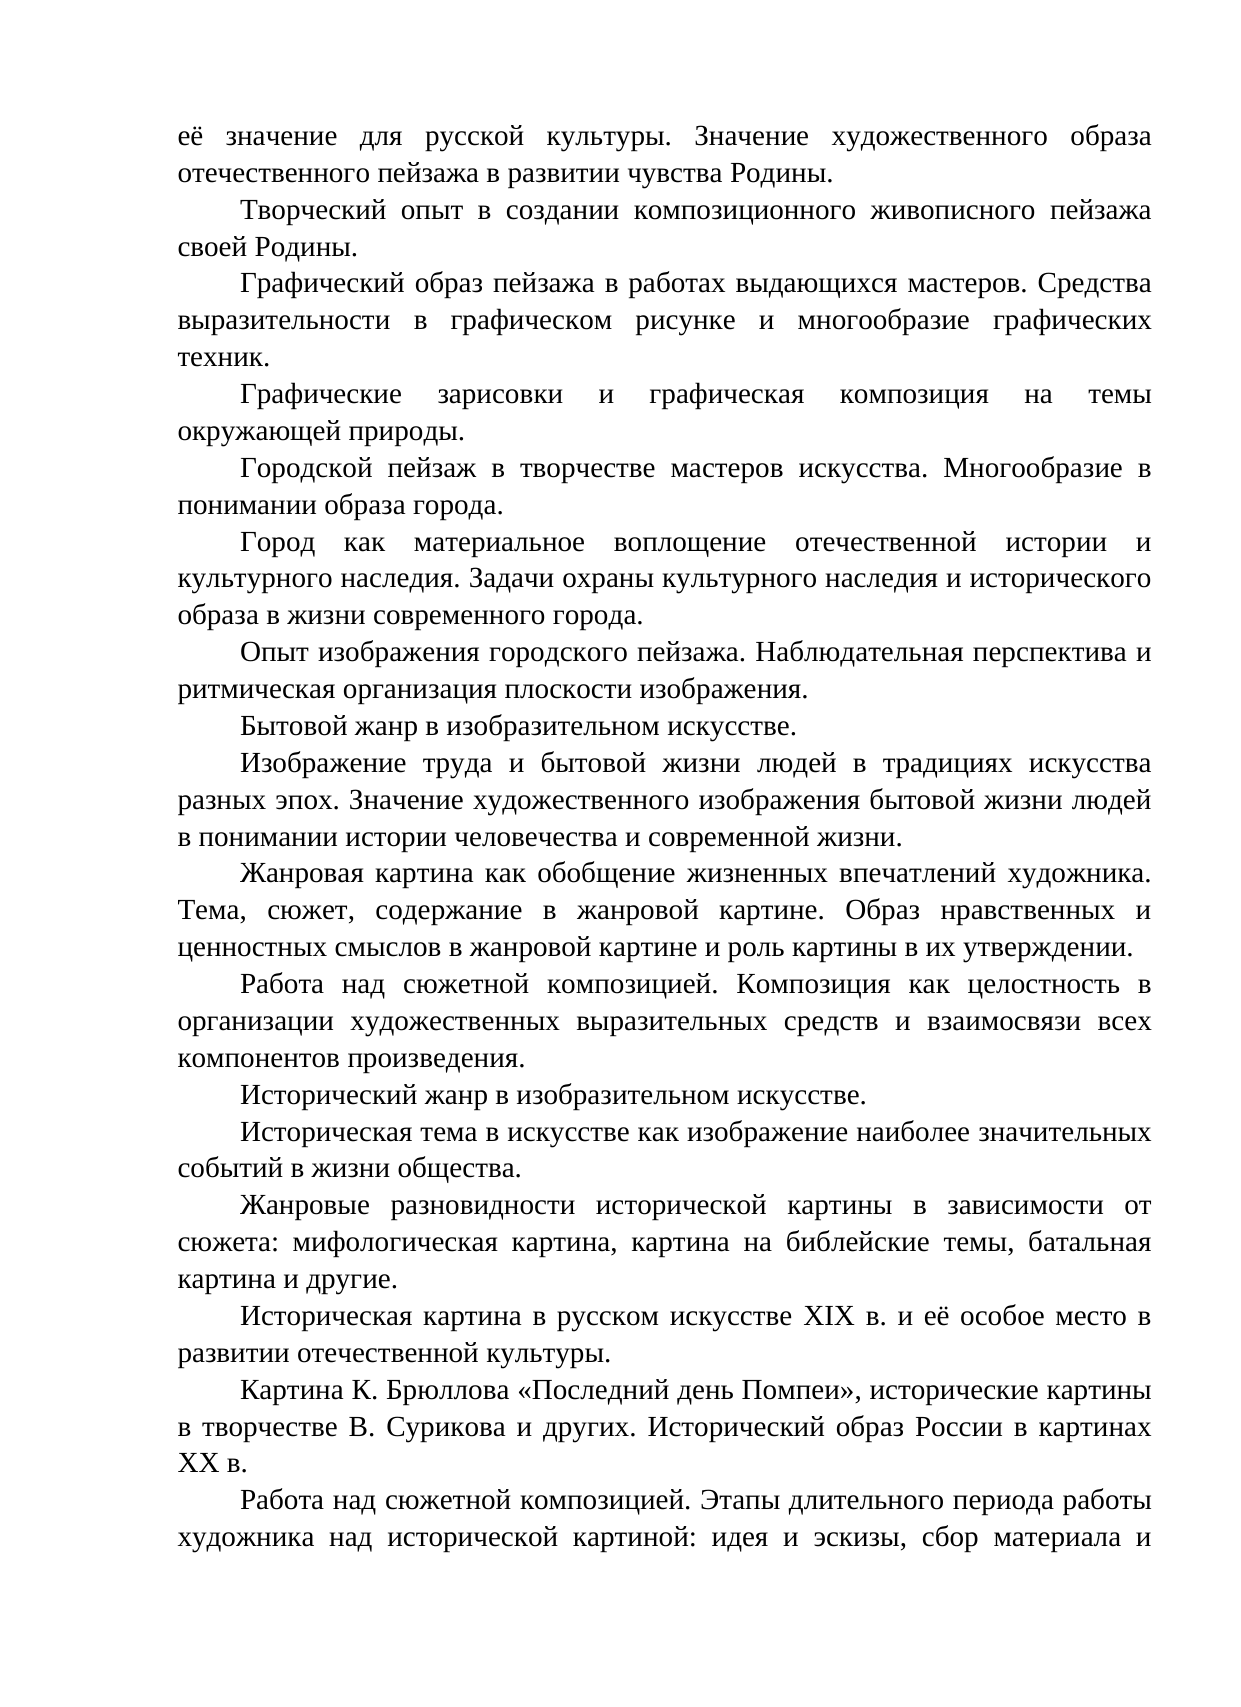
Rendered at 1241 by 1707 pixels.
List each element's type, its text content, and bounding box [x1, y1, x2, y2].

text Историческая тема в искусстве как изображение наиболее значительных событий в жизни общества. [177, 1114, 1152, 1184]
text Картина К. Брюллова «Последний день Помпеи», исторические картины в творчестве В. Сурикова и других. Исторический образ России в картинах ХХ в. [177, 1372, 1152, 1479]
text Городской пейзаж в творчестве мастеров искусства. Многообразие в понимании образа города. [177, 450, 1152, 520]
text Бытовой жанр в изобразительном искусстве. [177, 708, 1152, 742]
text Опыт изображения городского пейзажа. Наблюдательная перспектива и ритмическая организация плоскости изображения. [177, 634, 1152, 705]
text Работа над сюжетной композицией. Композиция как целостность в организации художественных выразительных средств и взаимосвязи всех компонентов произведения. [177, 966, 1152, 1073]
text Историческая картина в русском искусстве XIX в. и её особое место в развитии отечественной культуры. [177, 1298, 1152, 1368]
text Графические зарисовки и графическая композиция на темы окружающей природы. [177, 376, 1152, 447]
text Город как материальное воплощение отечественной истории и культурного наследия. Задачи охраны культурного наследия и исторического образа в жизни современного города. [177, 524, 1152, 631]
text Жанровая картина как обобщение жизненных впечатлений художника. Тема, сюжет, содержание в жанровой картине. Образ нравственных и ценностных смыслов в жанровой картине и роль картины в их утверждении. [177, 856, 1152, 963]
text Графический образ пейзажа в работах выдающихся мастеров. Средства выразительности в графическом рисунке и многообразие графических техник. [177, 266, 1152, 373]
text Творческий опыт в создании композиционного живописного пейзажа своей Родины. [177, 192, 1152, 262]
text Исторический жанр в изобразительном искусстве. [177, 1077, 1152, 1110]
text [177, 1482, 1152, 1553]
text Жанровые разновидности исторической картины в зависимости от сюжета: мифологическая картина, картина на библейские темы, батальная картина и другие. [177, 1187, 1152, 1295]
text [177, 118, 1152, 188]
text Изображение труда и бытовой жизни людей в традициях искусства разных эпох. Значение художественного изображения бытовой жизни людей в понимании истории человечества и современной жизни. [177, 745, 1152, 852]
